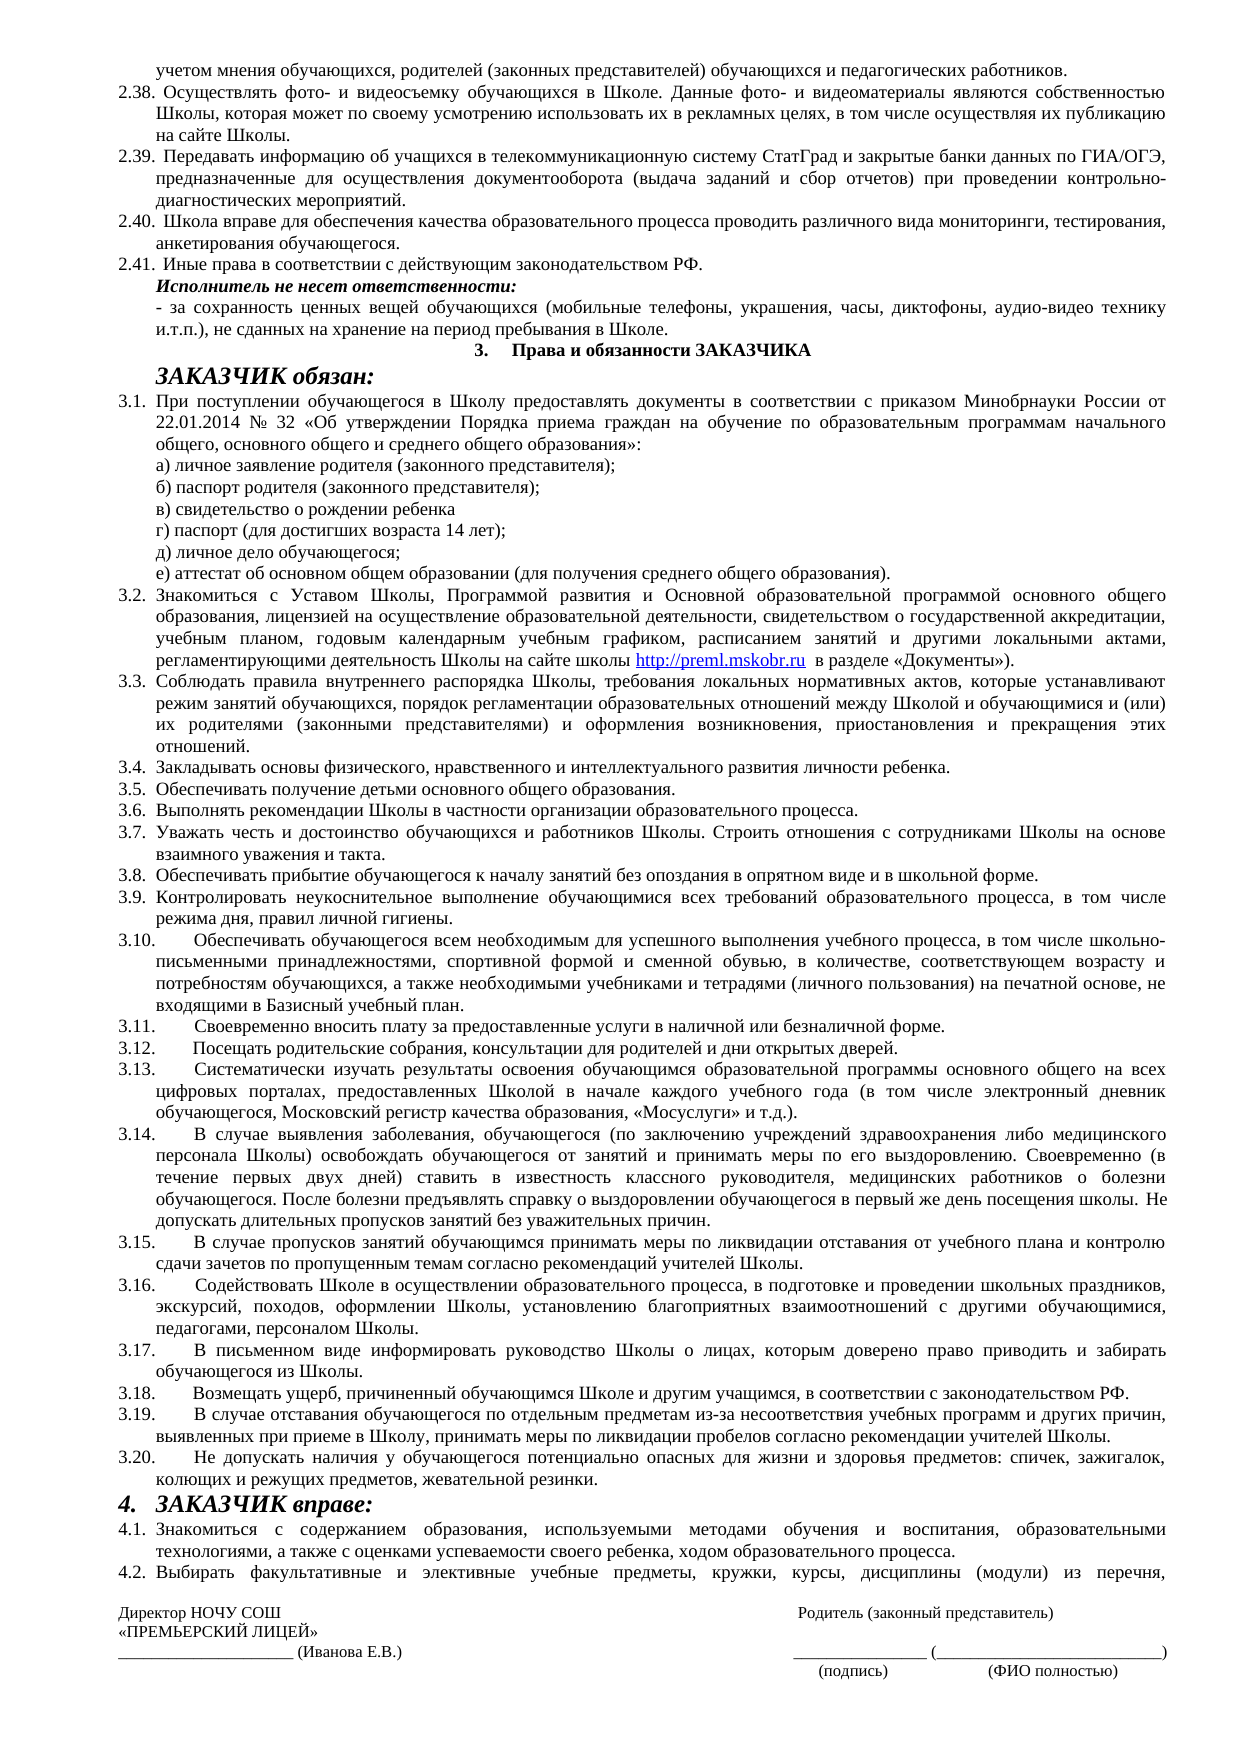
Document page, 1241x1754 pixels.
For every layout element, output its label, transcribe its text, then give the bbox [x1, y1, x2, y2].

text г) паспорт (для достигших возраста 14 лет); [156, 519, 1167, 541]
list В письменном виде информировать руководство Школы о лицах, которым доверено право приводить и забирать обучающегося из Школы. [118, 1338, 1167, 1382]
text д) личное дело обучающегося; [156, 541, 1167, 562]
list Знакомиться с Уставом Школы, Программой развития и Основной образовательной программой основного общего образования, лицензией на осуществление образовательной деятельности, свидетельством о государственной аккредитации, учебным планом, годовым календарным учебным графиком, расписанием занятий и другими локальными актами, регламентирующими деятельность Школы на сайте школы http://preml.mskobr.ru в разделе «Документы»). [118, 584, 1167, 670]
text а) личное заявление родителя (законного представителя); [156, 454, 1167, 476]
list Выполнять рекомендации Школы в частности организации образовательного процесса. [118, 799, 1167, 821]
list Соблюдать правила внутреннего распорядка Школы, требования локальных нормативных актов, которые устанавливают режим занятий обучающихся, порядок регламентации образовательных отношений между Школой и обучающимися и (или) их родителями (законными представителями) и оформления возникновения, приостановления и прекращения этих отношений. [118, 670, 1167, 756]
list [118, 1561, 1167, 1583]
text б) паспорт родителя (законного представителя); [156, 476, 1167, 497]
list При поступлении обучающегося в Школу предоставлять документы в соответствии с приказом Минобрнауки России от 22.01.2014 № 32 «Об утверждении Порядка приема граждан на обучение по образовательным программам начального общего, основного общего и среднего общего образования»: [118, 390, 1167, 454]
list Посещать родительские собрания, консультации для родителей и дни открытых дверей. [118, 1037, 1167, 1058]
list Обеспечивать получение детьми основного общего образования. [118, 778, 1167, 799]
list Осуществлять фото- и видеосъемку обучающихся в Школе. Данные фото- и видеоматериалы являются собственностью Школы, которая может по своему усмотрению использовать их в рекламных целях, в том числе осуществляя их публикацию на сайте Школы. [118, 81, 1167, 145]
text Исполнитель не несет ответственности: [156, 275, 1167, 296]
list В случае пропусков занятий обучающимся принимать меры по ликвидации отставания от учебного плана и контролю сдачи зачетов по пропущенным темам согласно рекомендаций учителей Школы. [118, 1231, 1167, 1274]
list Передавать информацию об учащихся в телекоммуникационную систему СтатГрад и закрытые банки данных по ГИА/ОГЭ, предназначенные для осуществления документооборота (выдача заданий и сбор отчетов) при проведении контрольно-диагностических мероприятий. [118, 145, 1167, 210]
list Школа вправе для обеспечения качества образовательного процесса проводить различного вида мониторинги, тестирования, анкетирования обучающегося. [118, 210, 1167, 253]
list Закладывать основы физического, нравственного и интеллектуального развития личности ребенка. [118, 756, 1167, 778]
text е) аттестат об основном общем образовании (для получения среднего общего образования). [156, 562, 1167, 584]
list Содействовать Школе в осуществлении образовательного процесса, в подготовке и проведении школьных праздников, экскурсий, походов, оформлении Школы, установлению благоприятных взаимоотношений с другими обучающимися, педагогами, персоналом Школы. [118, 1274, 1167, 1338]
list Знакомиться с содержанием образования, используемыми методами обучения и воспитания, образовательными технологиями, а также с оценками успеваемости своего ребенка, ходом образовательного процесса. [118, 1518, 1167, 1561]
list Иные права в соответствии с действующим законодательством РФ. [118, 253, 1167, 275]
list Не допускать наличия у обучающегося потенциально опасных для жизни и здоровья предметов: спичек, зажигалок, колющих и режущих предметов, жевательной резинки. [118, 1446, 1167, 1489]
text ЗАКАЗЧИК обязан: [118, 361, 1167, 390]
list Контролировать неукоснительное выполнение обучающимися всех требований образовательного процесса, в том числе режима дня, правил личной гигиены. [118, 886, 1167, 929]
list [118, 59, 1167, 81]
list Уважать честь и достоинство обучающихся и работников Школы. Строить отношения с сотрудниками Школы на основе взаимного уважения и такта. [118, 821, 1167, 864]
list В случае отставания обучающегося по отдельным предметам из-за несоответствия учебных программ и других причин, выявленных при приеме в Школу, принимать меры по ликвидации пробелов согласно рекомендации учителей Школы. [118, 1403, 1167, 1446]
list Систематически изучать результаты освоения обучающимся образовательной программы основного общего на всех цифровых порталах, предоставленных Школой в начале каждого учебного года (в том числе электронный дневник обучающегося, Московский регистр качества образования, «Мосуслуги» и т.д.). [118, 1058, 1167, 1123]
list Права и обязанности ЗАКАЗЧИКА [118, 339, 1167, 361]
list ЗАКАЗЧИК вправе: [118, 1489, 1167, 1518]
list В случае выявления заболевания, обучающегося (по заключению учреждений здравоохранения либо медицинского персонала Школы) освобождать обучающегося от занятий и принимать меры по его выздоровлению. Своевременно (в течение первых двух дней) ставить в известность классного руководителя, медицинских работников о болезни обучающегося. После болезни предъявлять справку о выздоровлении обучающегося в первый же день посещения школы. Не допускать длительных пропусков занятий без уважительных причин. [118, 1123, 1167, 1231]
list Обеспечивать обучающегося всем необходимым для успешного выполнения учебного процесса, в том числе школьно-письменными принадлежностями, спортивной формой и сменной обувью, в количестве, соответствующем возрасту и потребностям обучающихся, а также необходимыми учебниками и тетрадями (личного пользования) на печатной основе, не входящими в Базисный учебный план. [118, 929, 1167, 1015]
text - за сохранность ценных вещей обучающихся (мобильные телефоны, украшения, часы, диктофоны, аудио-видео технику и.т.п.), не сданных на хранение на период пребывания в Школе. [156, 296, 1167, 339]
list Обеспечивать прибытие обучающегося к началу занятий без опоздания в опрятном виде и в школьной форме. [118, 864, 1167, 886]
text в) свидетельство о рождении ребенка [156, 497, 1167, 519]
list Возмещать ущерб, причиненный обучающимся Школе и другим учащимся, в соответствии с законодательством РФ. [118, 1382, 1167, 1403]
list Своевременно вносить плату за предоставленные услуги в наличной или безналичной форме. [118, 1015, 1167, 1037]
